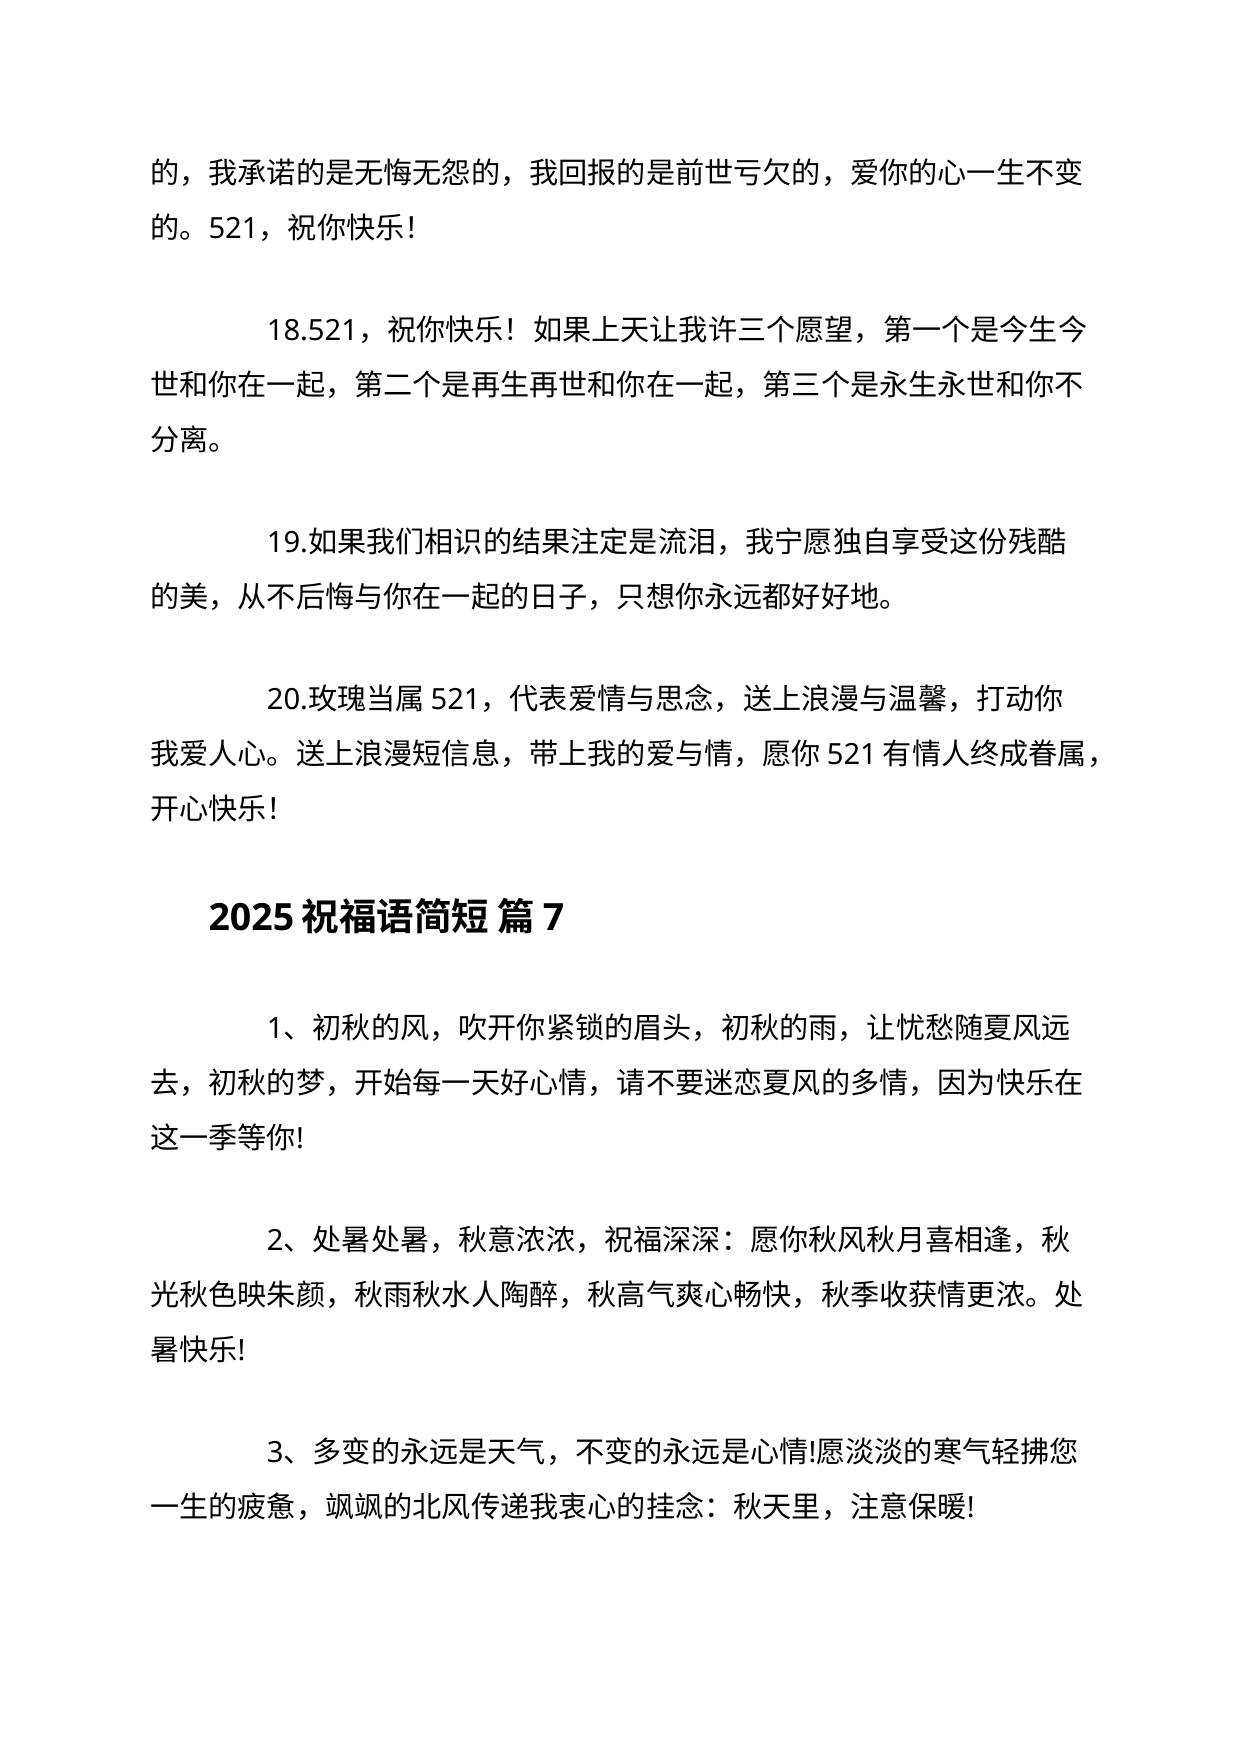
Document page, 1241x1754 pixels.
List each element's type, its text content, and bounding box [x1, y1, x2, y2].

text 2025祝福语简短 篇7 [150, 887, 1090, 942]
text 20.玫瑰当属521，代表爱情与思念，送上浪漫与温馨，打动你我爱人心。送上浪漫短信息，带上我的爱与情，愿你521有情人终成眷属，开心快乐！ [150, 675, 1090, 828]
text 3、多变的永远是天气，不变的永远是心情!愿淡淡的寒气轻拂您一生的疲惫，飒飒的北风传递我衷心的挂念：秋天里，注意保暖! [150, 1428, 1090, 1526]
text 18.521，祝你快乐！如果上天让我许三个愿望，第一个是今生今世和你在一起，第二个是再生再世和你在一起，第三个是永生永世和你不分离。 [150, 307, 1090, 459]
text 1、初秋的风，吹开你紧锁的眉头，初秋的雨，让忧愁随夏风远去，初秋的梦，开始每一天好心情，请不要迷恋夏风的多情，因为快乐在这一季等你! [150, 1005, 1090, 1157]
text 19.如果我们相识的结果注定是流泪，我宁愿独自享受这份残酷的美，从不后悔与你在一起的日子，只想你永远都好好地。 [150, 518, 1090, 616]
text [150, 150, 1090, 247]
text 2、处暑处暑，秋意浓浓，祝福深深：愿你秋风秋月喜相逢，秋光秋色映朱颜，秋雨秋水人陶醉，秋高气爽心畅快，秋季收获情更浓。处暑快乐! [150, 1217, 1090, 1369]
